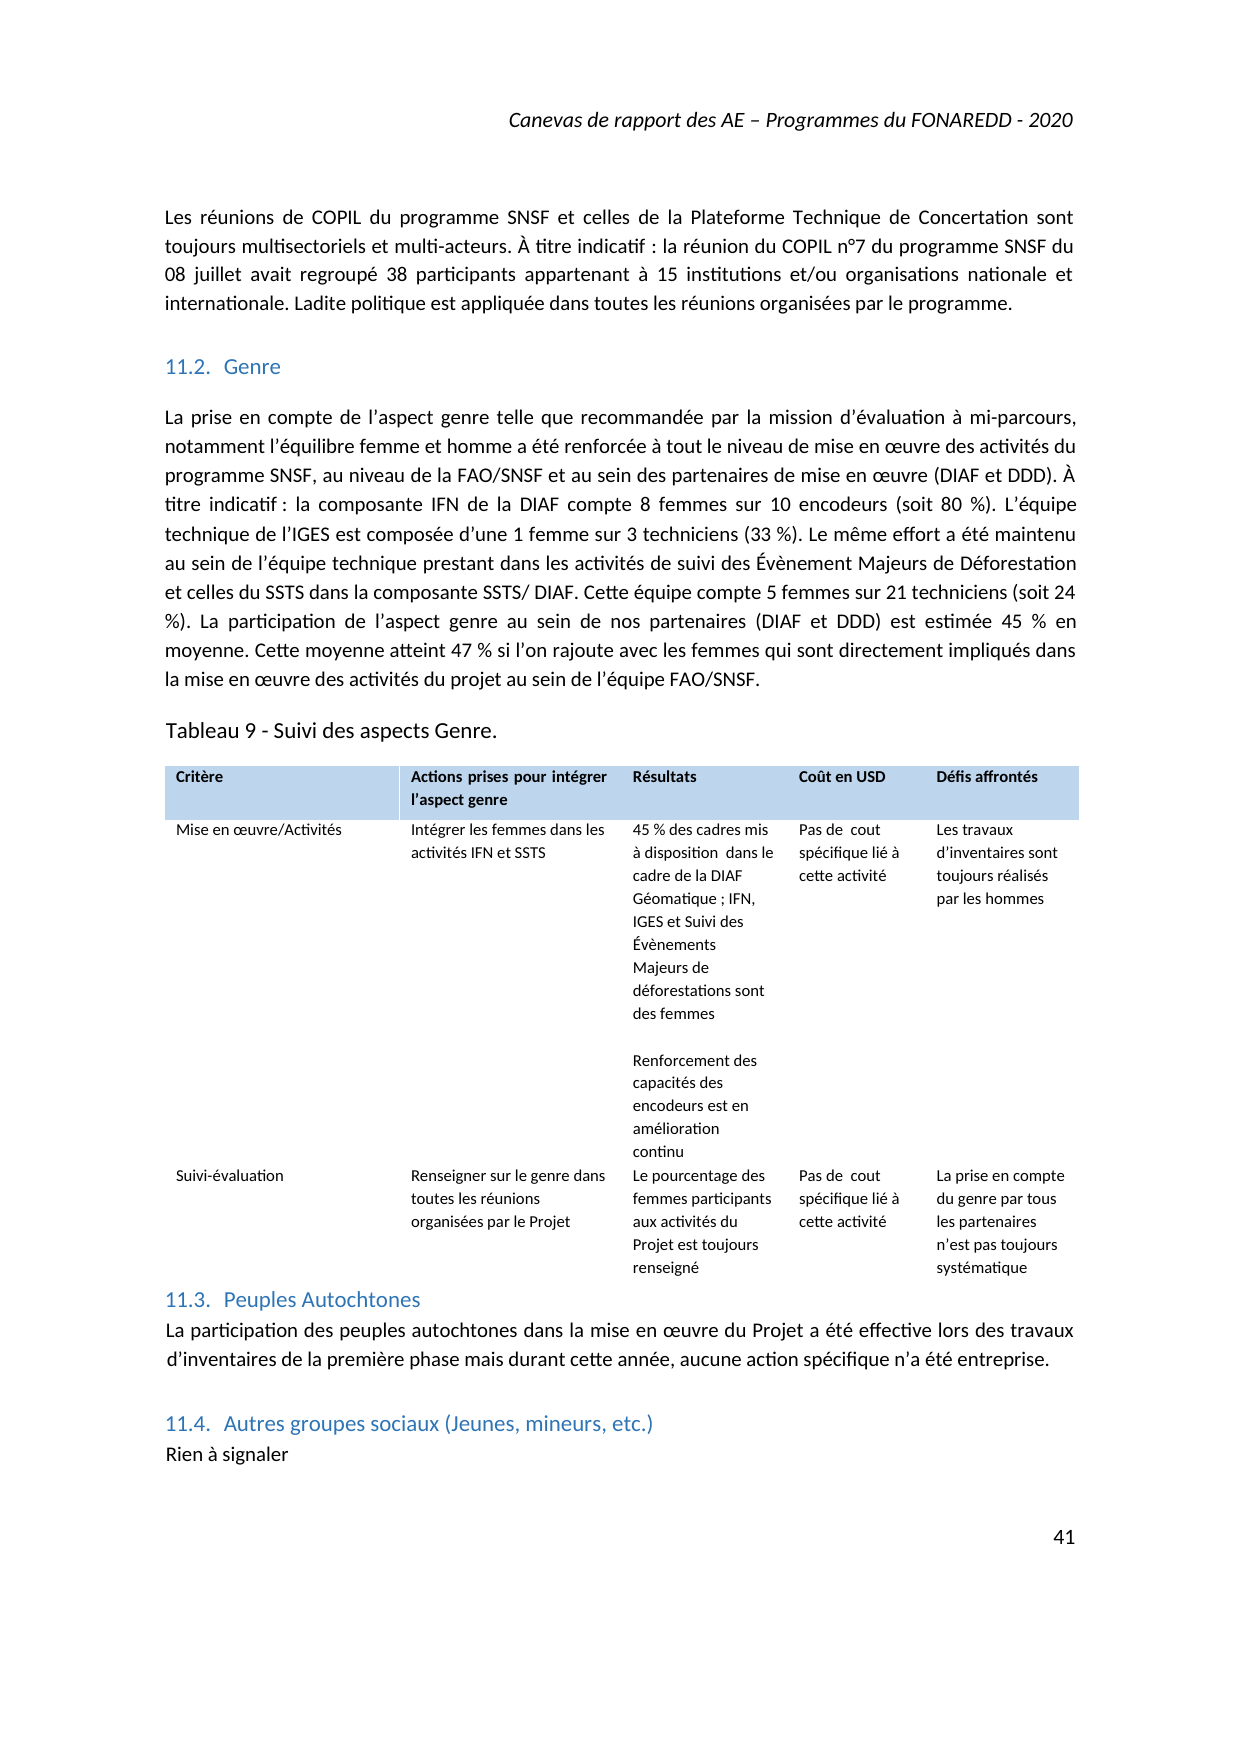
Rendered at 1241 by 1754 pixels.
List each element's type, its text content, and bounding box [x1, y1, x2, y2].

table_header Défis affrontés [925, 766, 1079, 820]
subtitle Genre [164, 352, 1075, 380]
table_header Critère [165, 766, 399, 820]
table_header Actions prises pour intégrer l’aspect genre [400, 766, 621, 820]
table_cell Pas de cout spécifique lié à cette activité [788, 1166, 925, 1281]
text La prise en compte de l’aspect genre telle que recommandée par la mission d’évaluation à mi-parcours, notamment l’équilibre femme et homme a été renforcée à tout le niveau de mise en œuvre des activités du programme SNSF, au niveau de la FAO/SNSF et au sein des partenaires de mise en œuvre (DIAF et DDD). À titre indicatif : la composante IFN de la DIAF compte 8 femmes sur 10 encodeurs (soit 80 %). L’équipe technique de l’IGES est composée d’une 1 femme sur 3 techniciens (33 %). Le même effort a été maintenu au sein de l’équipe technique prestant dans les activités de suivi des Évènement Majeurs de Déforestation et celles du SSTS dans la composante SSTS/ DIAF. Cette équipe compte 5 femmes sur 21 techniciens (soit 24 %). La participation de l’aspect genre au sein de nos partenaires (DIAF et DDD) est estimée 45 % en moyenne. Cette moyenne atteint 47 % si l’on rajoute avec les femmes qui sont directement impliqués dans la mise en œuvre des activités du projet au sein de l’équipe FAO/SNSF. [164, 404, 1078, 692]
table_cell Renseigner sur le genre dans toutes les réunions organisées par le Projet [400, 1166, 621, 1281]
table_cell Suivi-évaluation [165, 1166, 399, 1281]
table_header Coût en USD [788, 766, 925, 820]
table_cell Le pourcentage des femmes participants aux activités du Projet est toujours renseigné [621, 1166, 788, 1281]
subtitle Peuples Autochtones [164, 1286, 1075, 1313]
text Les réunions de COPIL du programme SNSF et celles de la Plateforme Technique de Concertation sont toujours multisectoriels et multi-acteurs. À titre indicatif : la réunion du COPIL n°7 du programme SNSF du 08 juillet avait regroupé 38 participants appartenant à 15 institutions et/ou organisations nationale et internationale. Ladite politique est appliquée dans toutes les réunions organisées par le programme. [164, 204, 1075, 316]
table_cell La prise en compte du genre par tous les partenaires n’est pas toujours systématique [925, 1166, 1079, 1281]
table_cell Intégrer les femmes dans les activités IFN et SSTS [400, 820, 621, 1166]
table_cell Les travaux d’inventaires sont toujours réalisés par les hommes [925, 820, 1079, 1166]
text La participation des peuples autochtones dans la mise en œuvre du Projet a été effective lors des travaux d’inventaires de la première phase mais durant cette année, aucune action spécifique n’a été entreprise. [166, 1317, 1075, 1371]
table_header Résultats [621, 766, 788, 820]
text Tableau 9 - Suivi des aspects Genre. [166, 717, 1075, 744]
table_cell 45 % des cadres mis à disposition dans le cadre de la DIAF Géomatique ; IFN, IGES et Suivi des Évènements Majeurs de déforestations sont des femmes Renforcement des capacités des encodeurs est en amélioration continu [621, 820, 788, 1166]
text Rien à signaler [166, 1441, 1075, 1466]
table_cell Mise en œuvre/Activités [165, 820, 399, 1166]
subtitle Autres groupes sociaux (Jeunes, mineurs, etc.) [164, 1409, 1075, 1437]
table_cell Pas de cout spécifique lié à cette activité [788, 820, 925, 1166]
